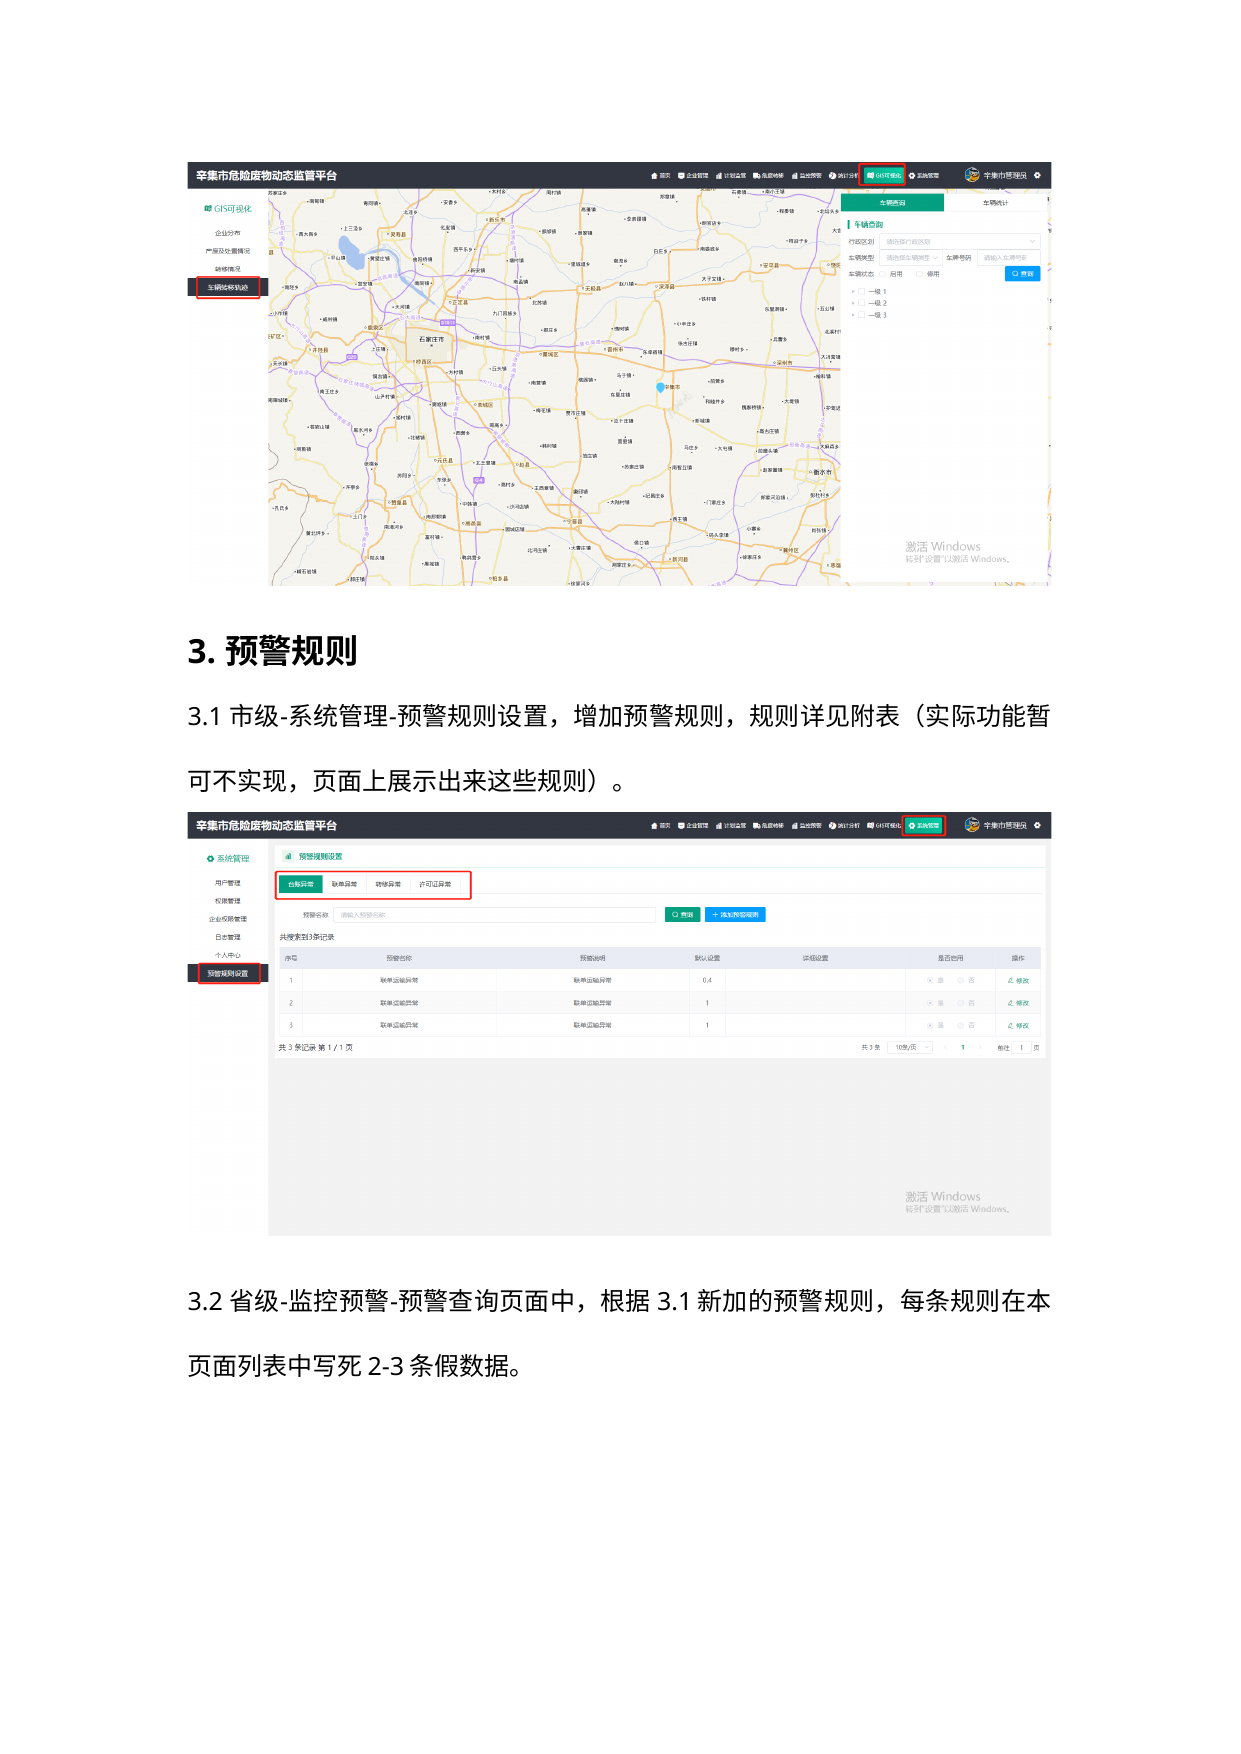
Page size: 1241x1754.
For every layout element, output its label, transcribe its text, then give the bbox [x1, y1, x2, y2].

picture [187, 162, 1052, 586]
list 预警规则 [187, 617, 1053, 682]
picture [187, 812, 1052, 1236]
list 市级-系统管理-预警规则设置，增加预警规则，规则详见附表（实际功能暂可不实现，页面上展示出来这些规则）。 [187, 682, 1053, 812]
list 省级-监控预警-预警查询页面中，根据3.1新加的预警规则，每条规则在本页面列表中写死2-3条假数据。 [187, 1267, 1053, 1397]
